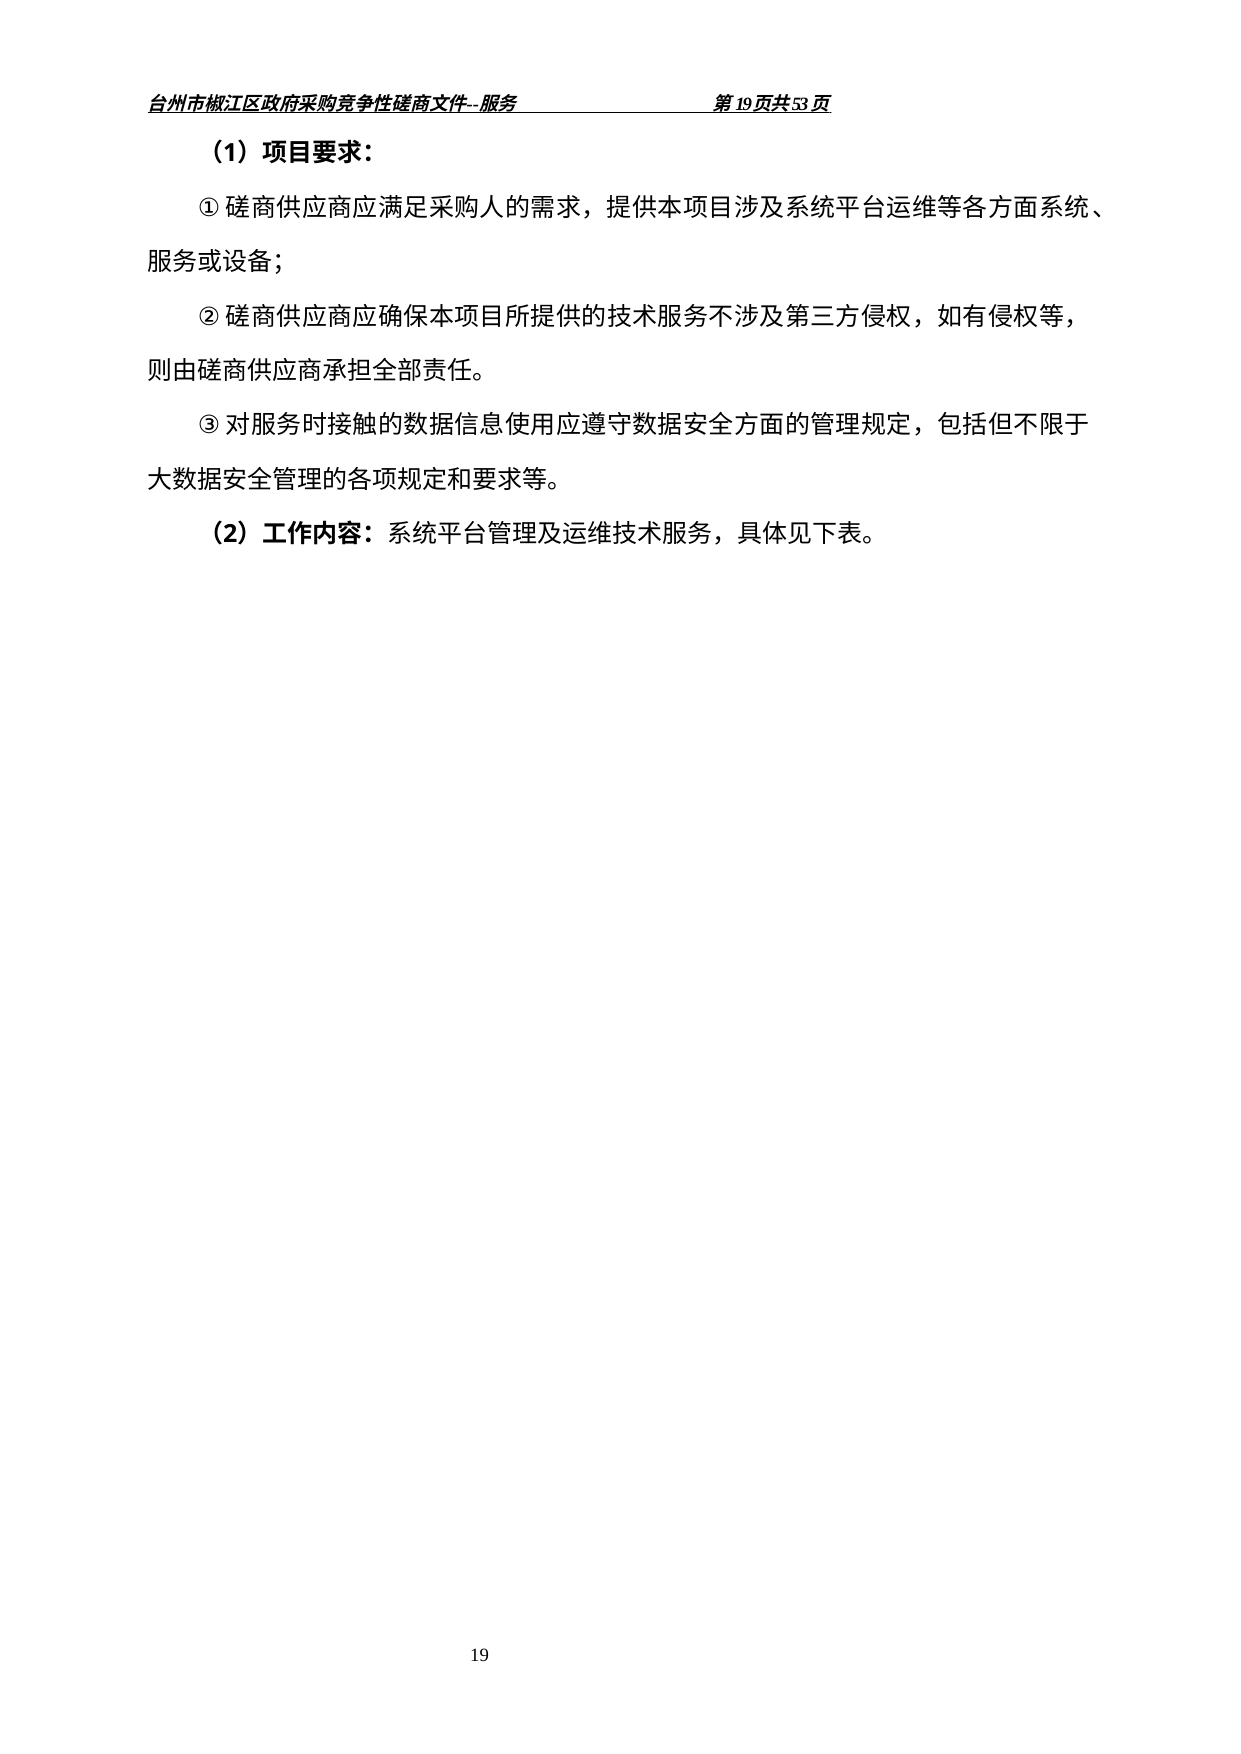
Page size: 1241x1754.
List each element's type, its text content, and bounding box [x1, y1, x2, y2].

text （2）工作内容：系统平台管理及运维技术服务，具体见下表。 [148, 513, 1092, 550]
text ③对服务时接触的数据信息使用应遵守数据安全方面的管理规定，包括但不限于大数据安全管理的各项规定和要求等。 [148, 405, 1092, 495]
text ①磋商供应商应满足采购人的需求，提供本项目涉及系统平台运维等各方面系统、服务或设备； [148, 187, 1092, 278]
text （1）项目要求： [148, 133, 1092, 169]
text ②磋商供应商应确保本项目所提供的技术服务不涉及第三方侵权，如有侵权等，则由磋商供应商承担全部责任。 [148, 296, 1092, 387]
